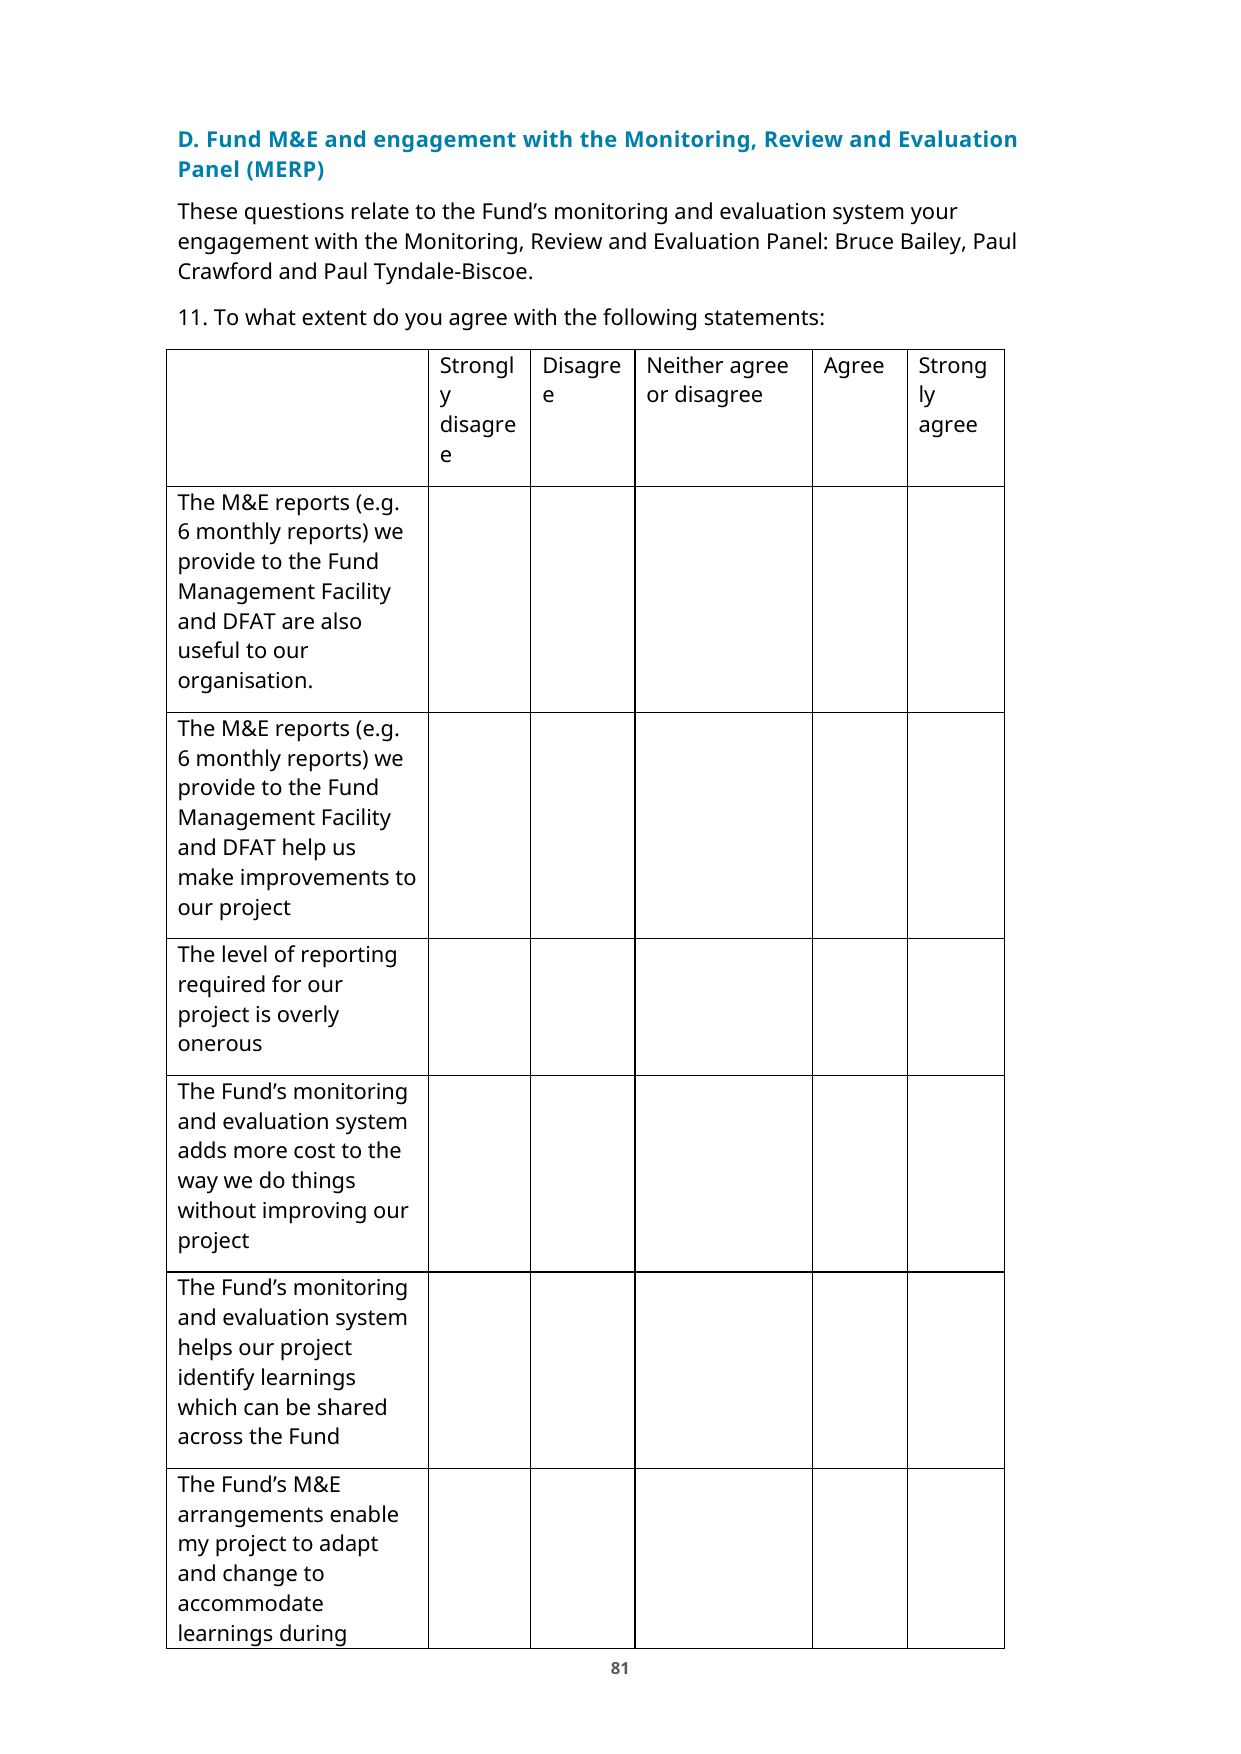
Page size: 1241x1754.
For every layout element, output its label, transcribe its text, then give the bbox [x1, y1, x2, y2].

table_header Strongly agree [908, 350, 1004, 486]
table_cell [429, 1076, 530, 1271]
table_cell [531, 1273, 634, 1468]
table_cell [636, 939, 812, 1075]
table_cell [636, 713, 812, 938]
table_cell [813, 487, 907, 712]
table_cell [429, 1273, 530, 1468]
table_cell [908, 487, 1004, 712]
table_header Agree [813, 350, 907, 486]
table_cell [429, 1469, 530, 1648]
table_header Strongly disagree [429, 350, 530, 486]
table_cell [908, 1076, 1004, 1271]
subtitle D. Fund M&E and engagement with the Monitoring, Review and Evaluation Panel (MERP) [177, 124, 1063, 184]
text 11. To what extent do you agree with the following statements: [177, 302, 1063, 332]
table_cell [908, 713, 1004, 938]
table_cell [531, 487, 634, 712]
table_cell [813, 1273, 907, 1468]
table_header [167, 350, 428, 486]
table_cell [813, 939, 907, 1075]
table_cell [429, 939, 530, 1075]
text These questions relate to the Fund’s monitoring and evaluation system your engagement with the Monitoring, Review and Evaluation Panel: Bruce Bailey, Paul Crawford and Paul Tyndale-Biscoe. [177, 196, 1063, 286]
table_cell The M&E reports (e.g. 6 monthly reports) we provide to the Fund Management Facility and DFAT are also useful to our organisation. [167, 487, 428, 712]
table_cell [429, 713, 530, 938]
table_cell [531, 939, 634, 1075]
table_cell [636, 1273, 812, 1468]
table_cell [908, 1469, 1004, 1648]
table_cell [531, 1076, 634, 1271]
table_cell [636, 1469, 812, 1648]
table_cell [531, 713, 634, 938]
table_cell The Fund’s monitoring and evaluation system adds more cost to the way we do things without improving our project [167, 1076, 428, 1271]
table_cell [636, 487, 812, 712]
table_cell [813, 1469, 907, 1648]
table_cell [636, 1076, 812, 1271]
table_cell The Fund’s monitoring and evaluation system helps our project identify learnings which can be shared across the Fund [167, 1273, 428, 1468]
table_cell [813, 1076, 907, 1271]
table_cell [908, 1273, 1004, 1468]
table_header Neither agree or disagree [636, 350, 812, 486]
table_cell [167, 1469, 428, 1648]
table_cell [813, 713, 907, 938]
table_cell [908, 939, 1004, 1075]
table_cell The M&E reports (e.g. 6 monthly reports) we provide to the Fund Management Facility and DFAT help us make improvements to our project [167, 713, 428, 938]
table_cell [531, 1469, 634, 1648]
table_cell [429, 487, 530, 712]
table_header Disagree [531, 350, 634, 486]
table_cell The level of reporting required for our project is overly onerous [167, 939, 428, 1075]
